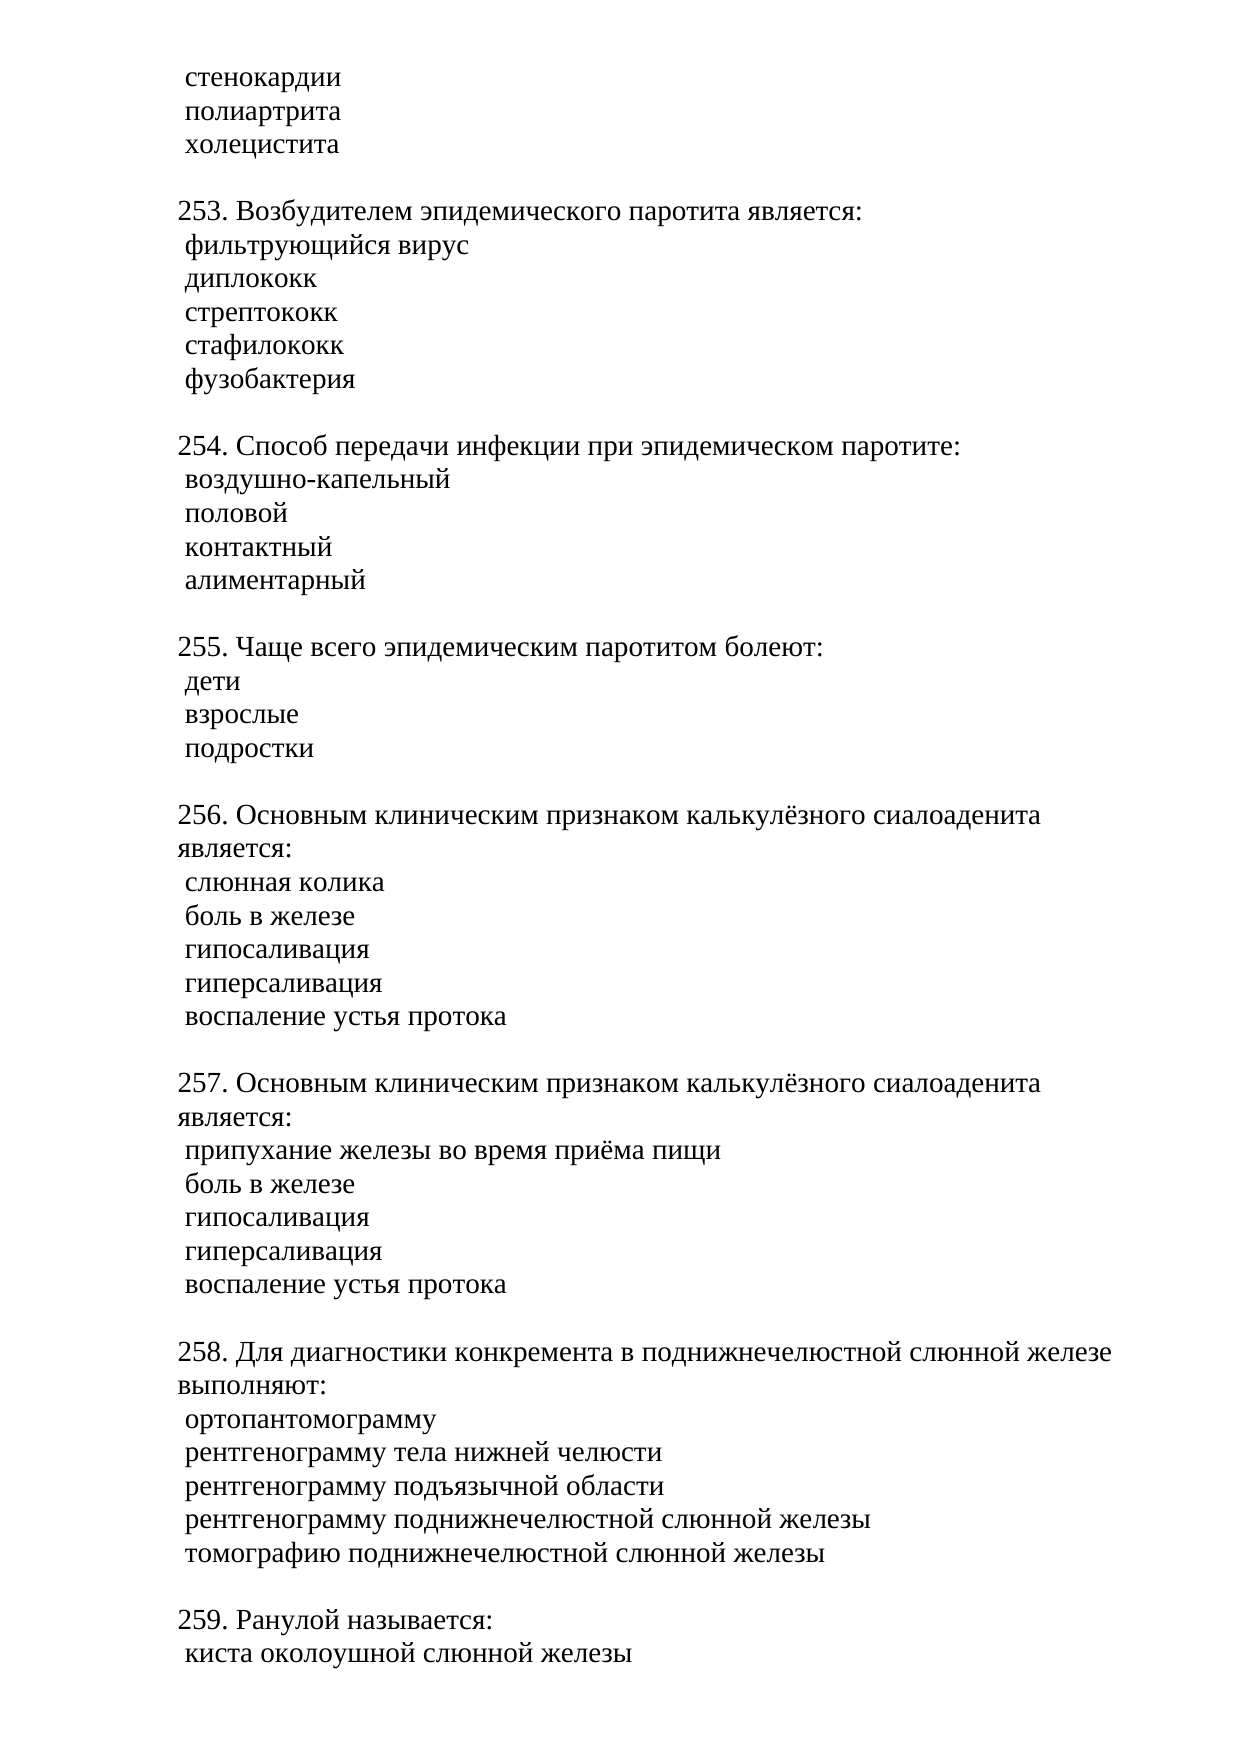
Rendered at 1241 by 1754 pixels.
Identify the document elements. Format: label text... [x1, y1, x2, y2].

text 258. Для диагностики конкремента в поднижнечелюстной слюнной железе выполняют: [177, 1334, 1152, 1401]
text воспаление устья протока [177, 1267, 1152, 1300]
text ортопантомограмму [177, 1401, 1152, 1434]
text стенокардии [177, 59, 1152, 93]
text стрептококк [177, 294, 1152, 327]
text подростки [177, 730, 1152, 763]
text слюнная колика [177, 864, 1152, 898]
text 253. Возбудителем эпидемического паротита является: [177, 193, 1152, 227]
text припухание железы во время приёма пищи [177, 1132, 1152, 1166]
text взрослые [177, 696, 1152, 730]
text гиперсаливация [177, 1233, 1152, 1267]
text 256. Основным клиническим признаком калькулёзного сиалоаденита является: [177, 797, 1152, 864]
text томографию поднижнечелюстной слюнной железы [177, 1535, 1152, 1568]
text гипосаливация [177, 1199, 1152, 1233]
text 259. Ранулой называется: [177, 1602, 1152, 1636]
text рентгенограмму тела нижней челюсти [177, 1434, 1152, 1468]
text боль в железе [177, 898, 1152, 931]
text фузобактерия [177, 361, 1152, 394]
text дети [177, 663, 1152, 696]
text половой [177, 495, 1152, 529]
text воздушно-капельный [177, 462, 1152, 495]
text гиперсаливация [177, 965, 1152, 998]
text алиментарный [177, 562, 1152, 596]
text стафилококк [177, 327, 1152, 361]
text полиартрита [177, 93, 1152, 126]
text гипосаливация [177, 931, 1152, 965]
text фильтрующийся вирус [177, 227, 1152, 260]
text диплококк [177, 260, 1152, 294]
text боль в железе [177, 1166, 1152, 1199]
text 255. Чаще всего эпидемическим паротитом болеют: [177, 629, 1152, 663]
text 257. Основным клиническим признаком калькулёзного сиалоаденита является: [177, 1065, 1152, 1132]
text рентгенограмму подъязычной области [177, 1468, 1152, 1501]
text киста околоушной слюнной железы [177, 1636, 1152, 1669]
text воспаление устья протока [177, 998, 1152, 1032]
text рентгенограмму поднижнечелюстной слюнной железы [177, 1501, 1152, 1535]
text контактный [177, 529, 1152, 562]
text 254. Способ передачи инфекции при эпидемическом паротите: [177, 428, 1152, 462]
text холецистита [177, 126, 1152, 160]
